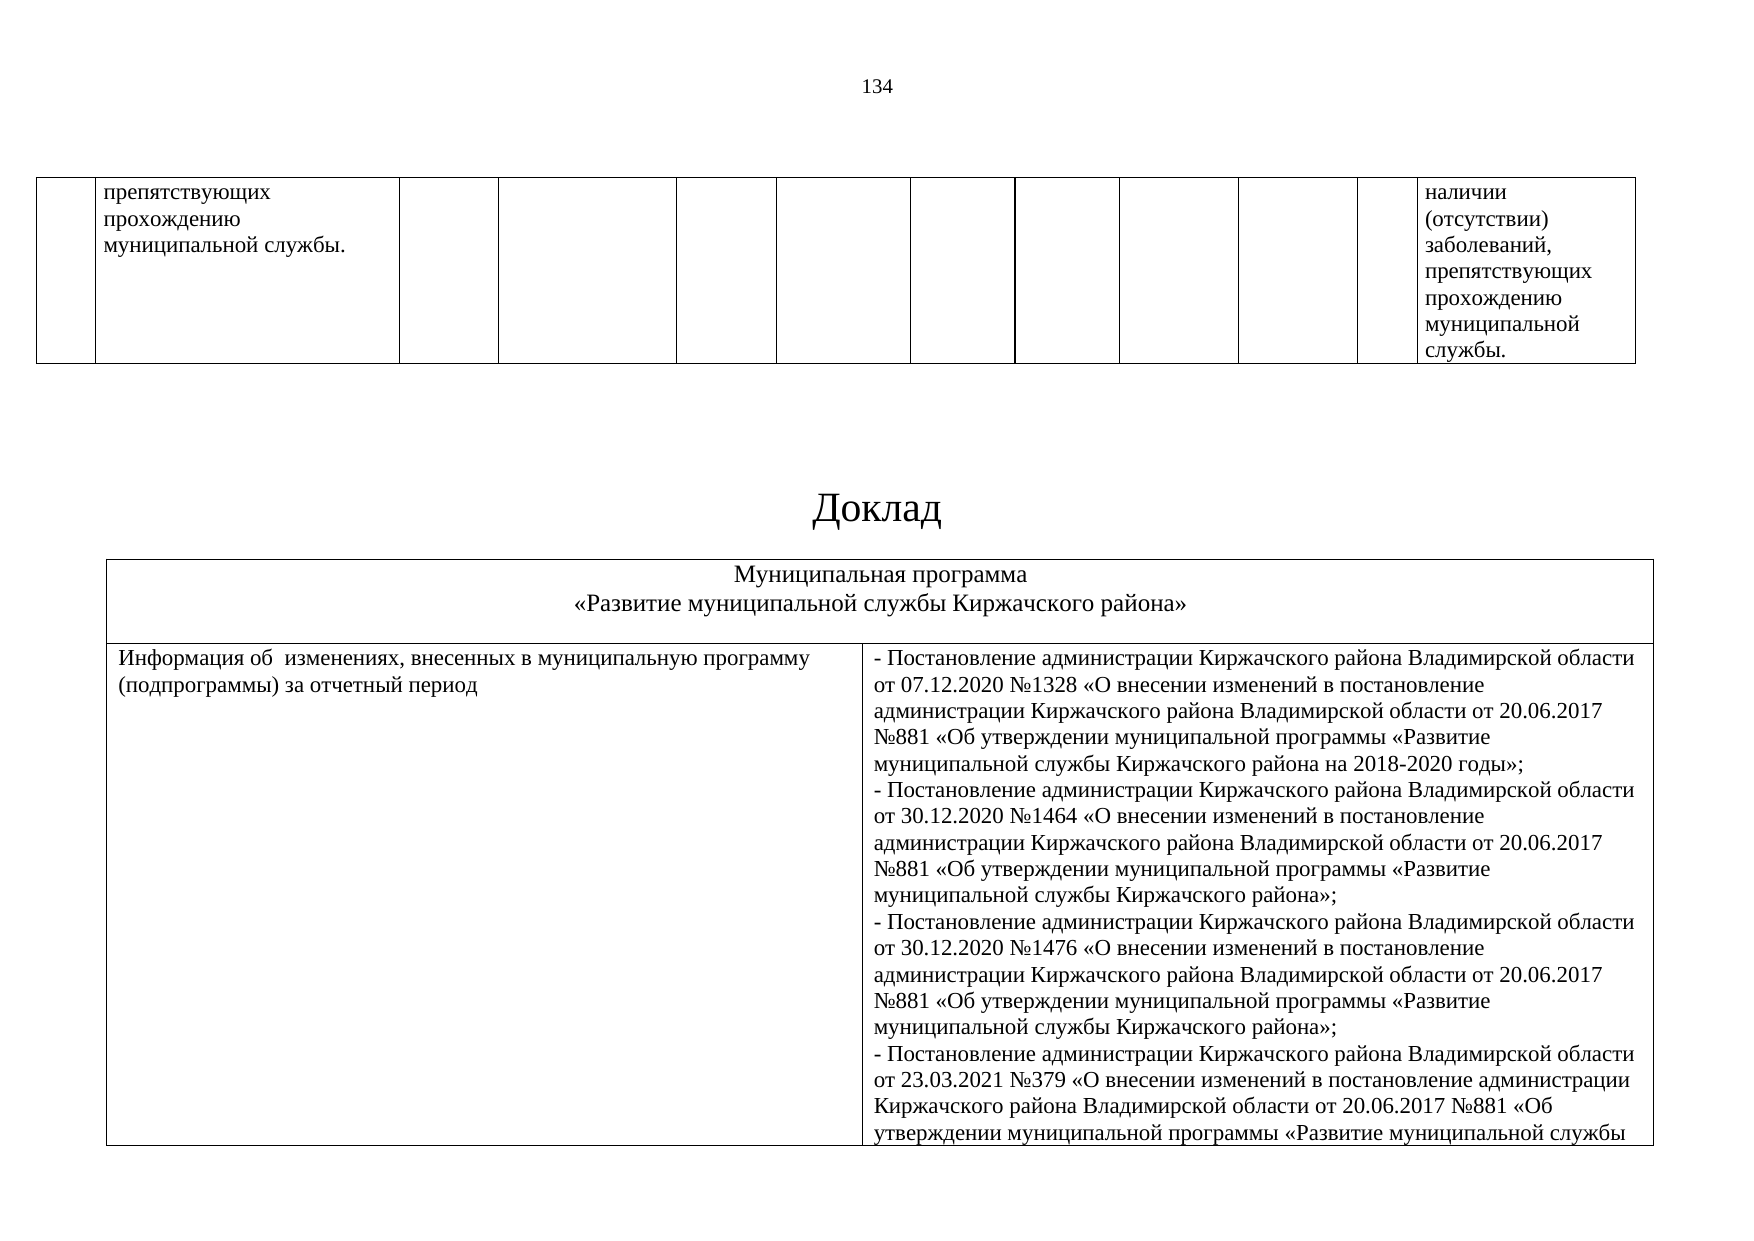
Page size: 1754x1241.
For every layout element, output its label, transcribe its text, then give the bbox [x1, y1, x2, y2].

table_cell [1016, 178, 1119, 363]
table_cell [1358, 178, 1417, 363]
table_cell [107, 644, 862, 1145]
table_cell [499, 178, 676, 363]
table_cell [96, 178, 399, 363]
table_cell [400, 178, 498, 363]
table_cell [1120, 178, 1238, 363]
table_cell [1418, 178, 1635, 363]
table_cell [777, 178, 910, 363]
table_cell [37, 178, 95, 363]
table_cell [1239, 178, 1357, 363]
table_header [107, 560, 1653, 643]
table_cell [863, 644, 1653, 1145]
text Доклад [118, 482, 1636, 530]
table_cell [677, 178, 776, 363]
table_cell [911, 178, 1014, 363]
